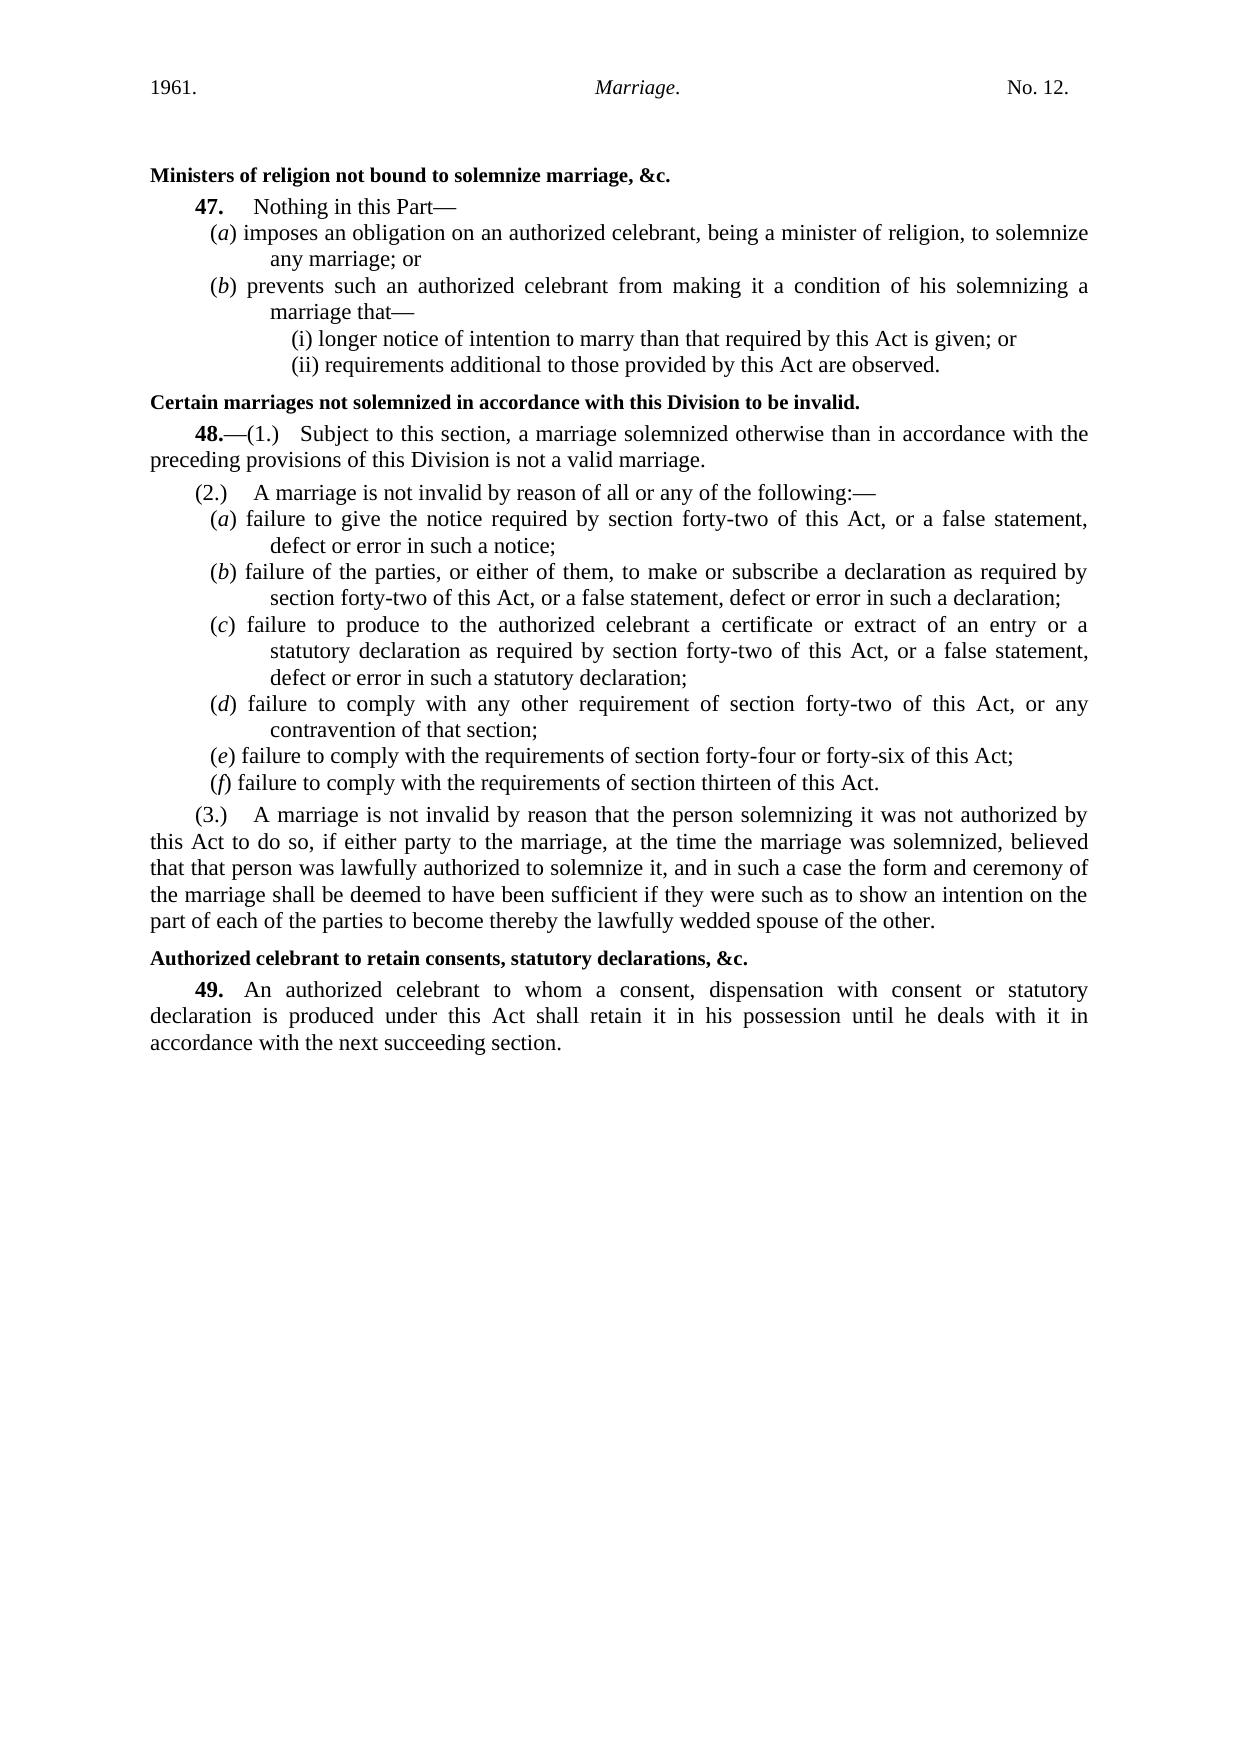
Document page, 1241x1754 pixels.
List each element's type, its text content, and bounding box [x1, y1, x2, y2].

text (f) failure to comply with the requirements of section thirteen of this Act. [210, 769, 1090, 795]
text (d) failure to comply with any other requirement of section forty-two of this Act, or any contravention of that section; [210, 690, 1090, 743]
text (i) longer notice of intention to marry than that required by this Act is given; or [291, 324, 1090, 351]
text Authorized celebrant to retain consents, statutory declarations, &c. [150, 946, 1090, 970]
text (a) failure to give the notice required by section forty-two of this Act, or a false statement, defect or error in such a notice; [210, 505, 1090, 558]
text (ii) requirements additional to those provided by this Act are observed. [291, 351, 1090, 377]
text Certain marriages not solemnized in accordance with this Division to be invalid. [150, 390, 1090, 414]
text (b) failure of the parties, or either of them, to make or subscribe a declaration as required by section forty-two of this Act, or a false statement, defect or error in such a declaration; [210, 558, 1090, 611]
text 48.—(1.) Subject to this section, a marriage solemnized otherwise than in accordance with the preceding provisions of this Division is not a valid marriage. [150, 420, 1090, 473]
text (c) failure to produce to the authorized celebrant a certificate or extract of an entry or a statutory declaration as required by section forty-two of this Act, or a false statement, defect or error in such a statutory declaration; [210, 611, 1090, 690]
text (2.) A marriage is not invalid by reason of all or any of the following:— [150, 479, 1090, 505]
text Ministers of religion not bound to solemnize marriage, &c. [150, 162, 1090, 187]
text 49. An authorized celebrant to whom a consent, dispensation with consent or statutory declaration is produced under this Act shall retain it in his possession until he deals with it in accordance with the next succeeding section. [150, 976, 1090, 1055]
text (b) prevents such an authorized celebrant from making it a condition of his solemnizing a marriage that— [210, 272, 1090, 324]
text (a) imposes an obligation on an authorized celebrant, being a minister of religion, to solemnize any marriage; or [210, 219, 1090, 272]
text (e) failure to comply with the requirements of section forty-four or forty-six of this Act; [210, 743, 1090, 769]
text 47. Nothing in this Part— [150, 193, 1090, 219]
text (3.) A marriage is not invalid by reason that the person solemnizing it was not authorized by this Act to do so, if either party to the marriage, at the time the marriage was solemnized, believed that that person was lawfully authorized to solemnize it, and in such a case the form and ceremony of the marriage shall be deemed to have been sufficient if they were such as to show an intention on the part of each of the parties to become thereby the lawfully wedded spouse of the other. [150, 802, 1090, 933]
